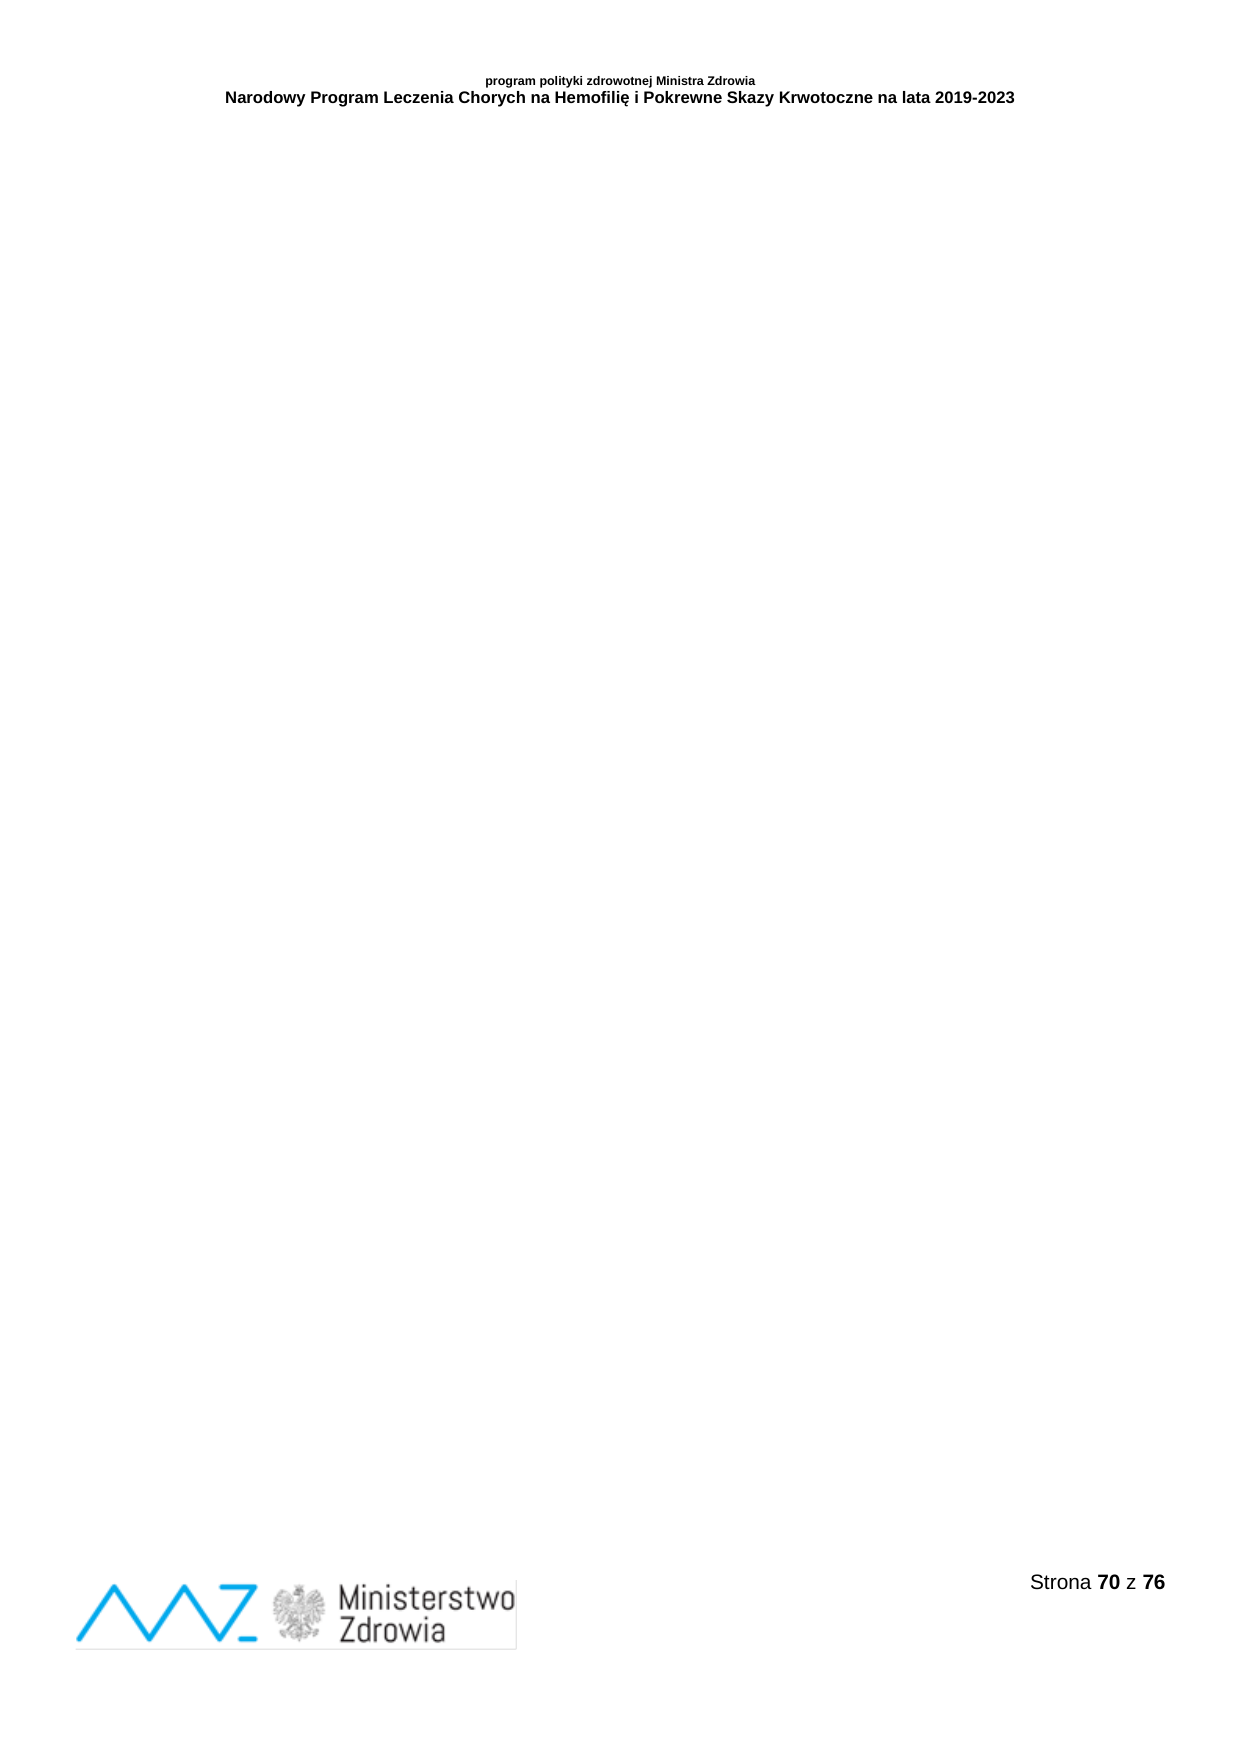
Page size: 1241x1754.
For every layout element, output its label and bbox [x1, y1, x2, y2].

picture [75, 1580, 518, 1651]
